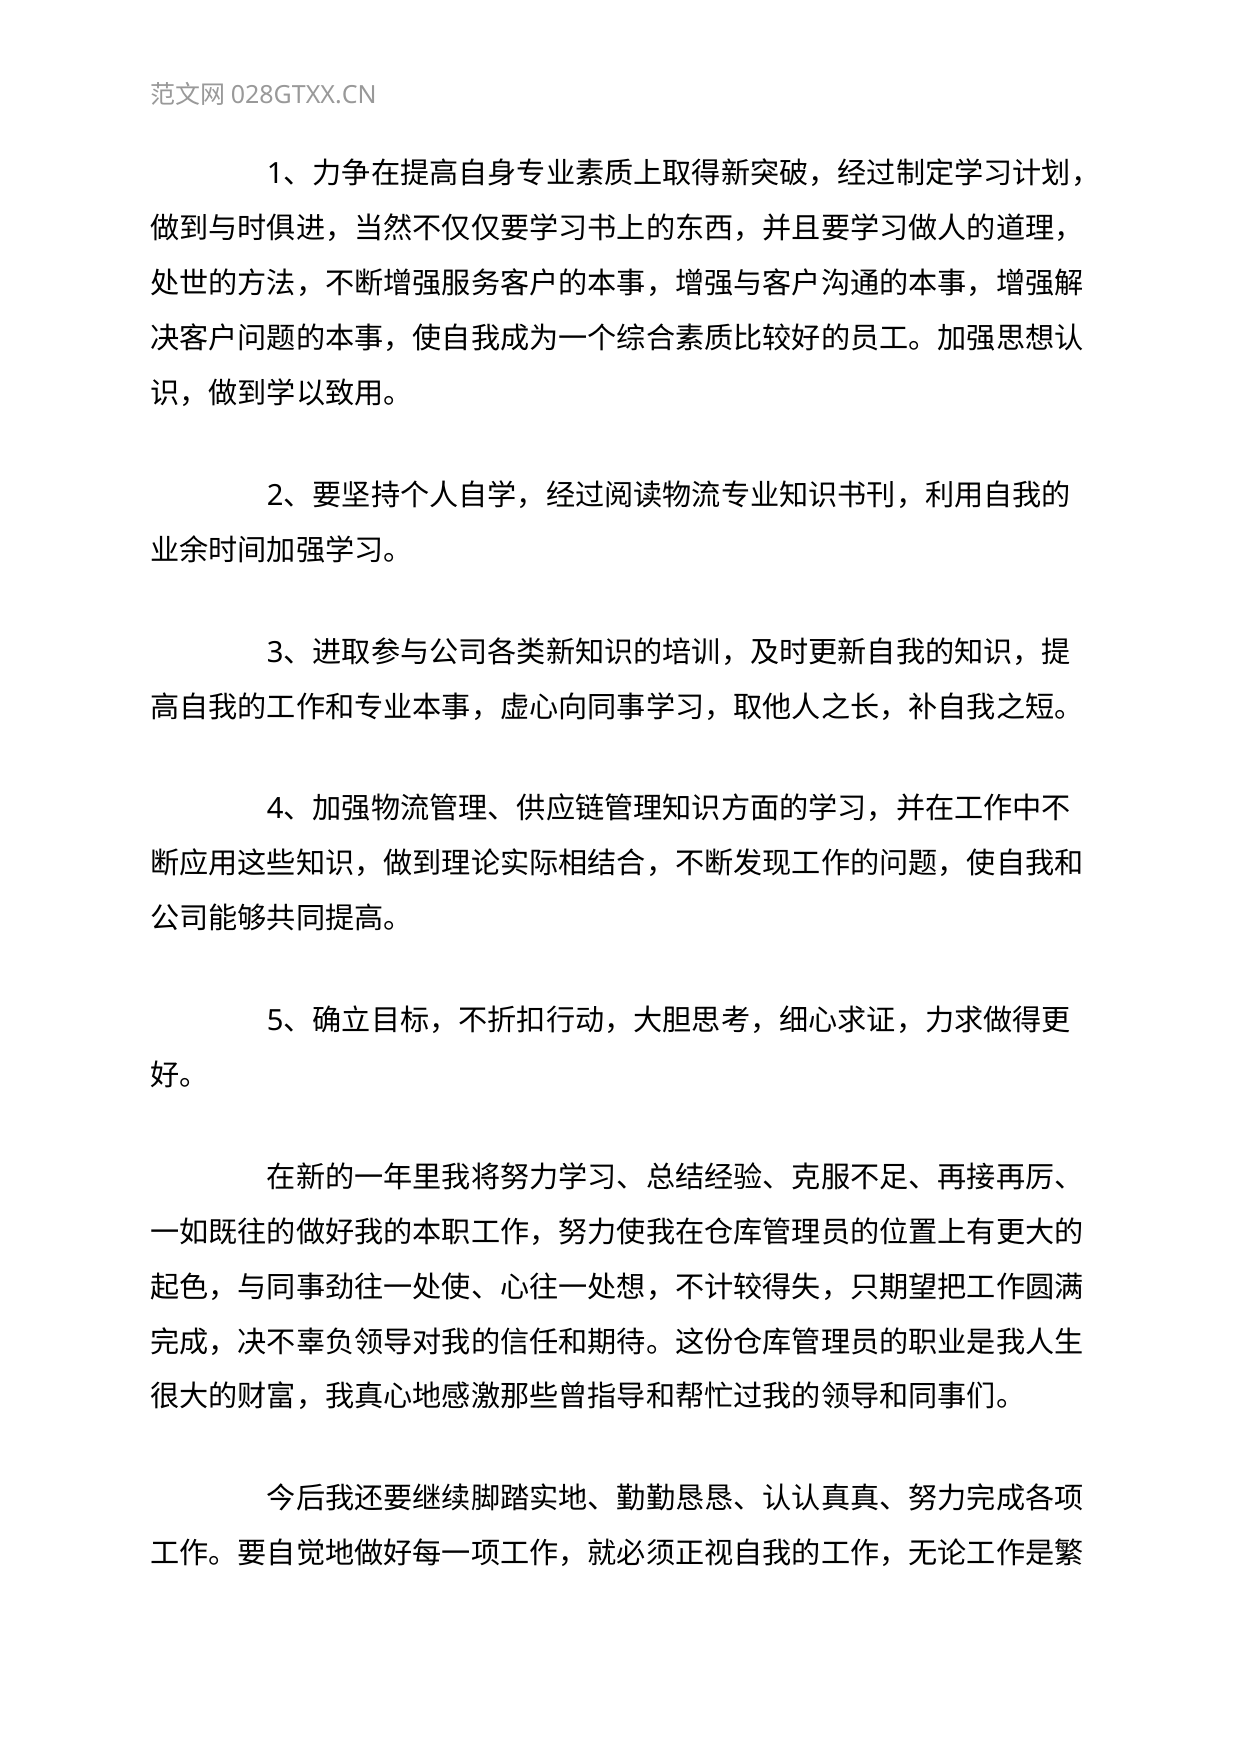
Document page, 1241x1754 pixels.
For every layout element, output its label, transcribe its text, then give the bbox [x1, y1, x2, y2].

text 3、进取参与公司各类新知识的培训，及时更新自我的知识，提高自我的工作和专业本事，虚心向同事学习，取他人之长，补自我之短。 [150, 628, 1090, 726]
text 4、加强物流管理、供应链管理知识方面的学习，并在工作中不断应用这些知识，做到理论实际相结合，不断发现工作的问题，使自我和公司能够共同提高。 [150, 785, 1090, 937]
text 5、确立目标，不折扣行动，大胆思考，细心求证，力求做得更好。 [150, 997, 1090, 1094]
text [150, 1475, 1090, 1572]
text 2、要坚持个人自学，经过阅读物流专业知识书刊，利用自我的业余时间加强学习。 [150, 471, 1090, 569]
text 在新的一年里我将努力学习、总结经验、克服不足、再接再厉、一如既往的做好我的本职工作，努力使我在仓库管理员的位置上有更大的起色，与同事劲往一处使、心往一处想，不计较得失，只期望把工作圆满完成，决不辜负领导对我的信任和期待。这份仓库管理员的职业是我人生很大的财富，我真心地感激那些曾指导和帮忙过我的领导和同事们。 [150, 1153, 1090, 1415]
text 1、力争在提高自身专业素质上取得新突破，经过制定学习计划，做到与时俱进，当然不仅仅要学习书上的东西，并且要学习做人的道理，处世的方法，不断增强服务客户的本事，增强与客户沟通的本事，增强解决客户问题的本事，使自我成为一个综合素质比较好的员工。加强思想认识，做到学以致用。 [150, 150, 1090, 412]
